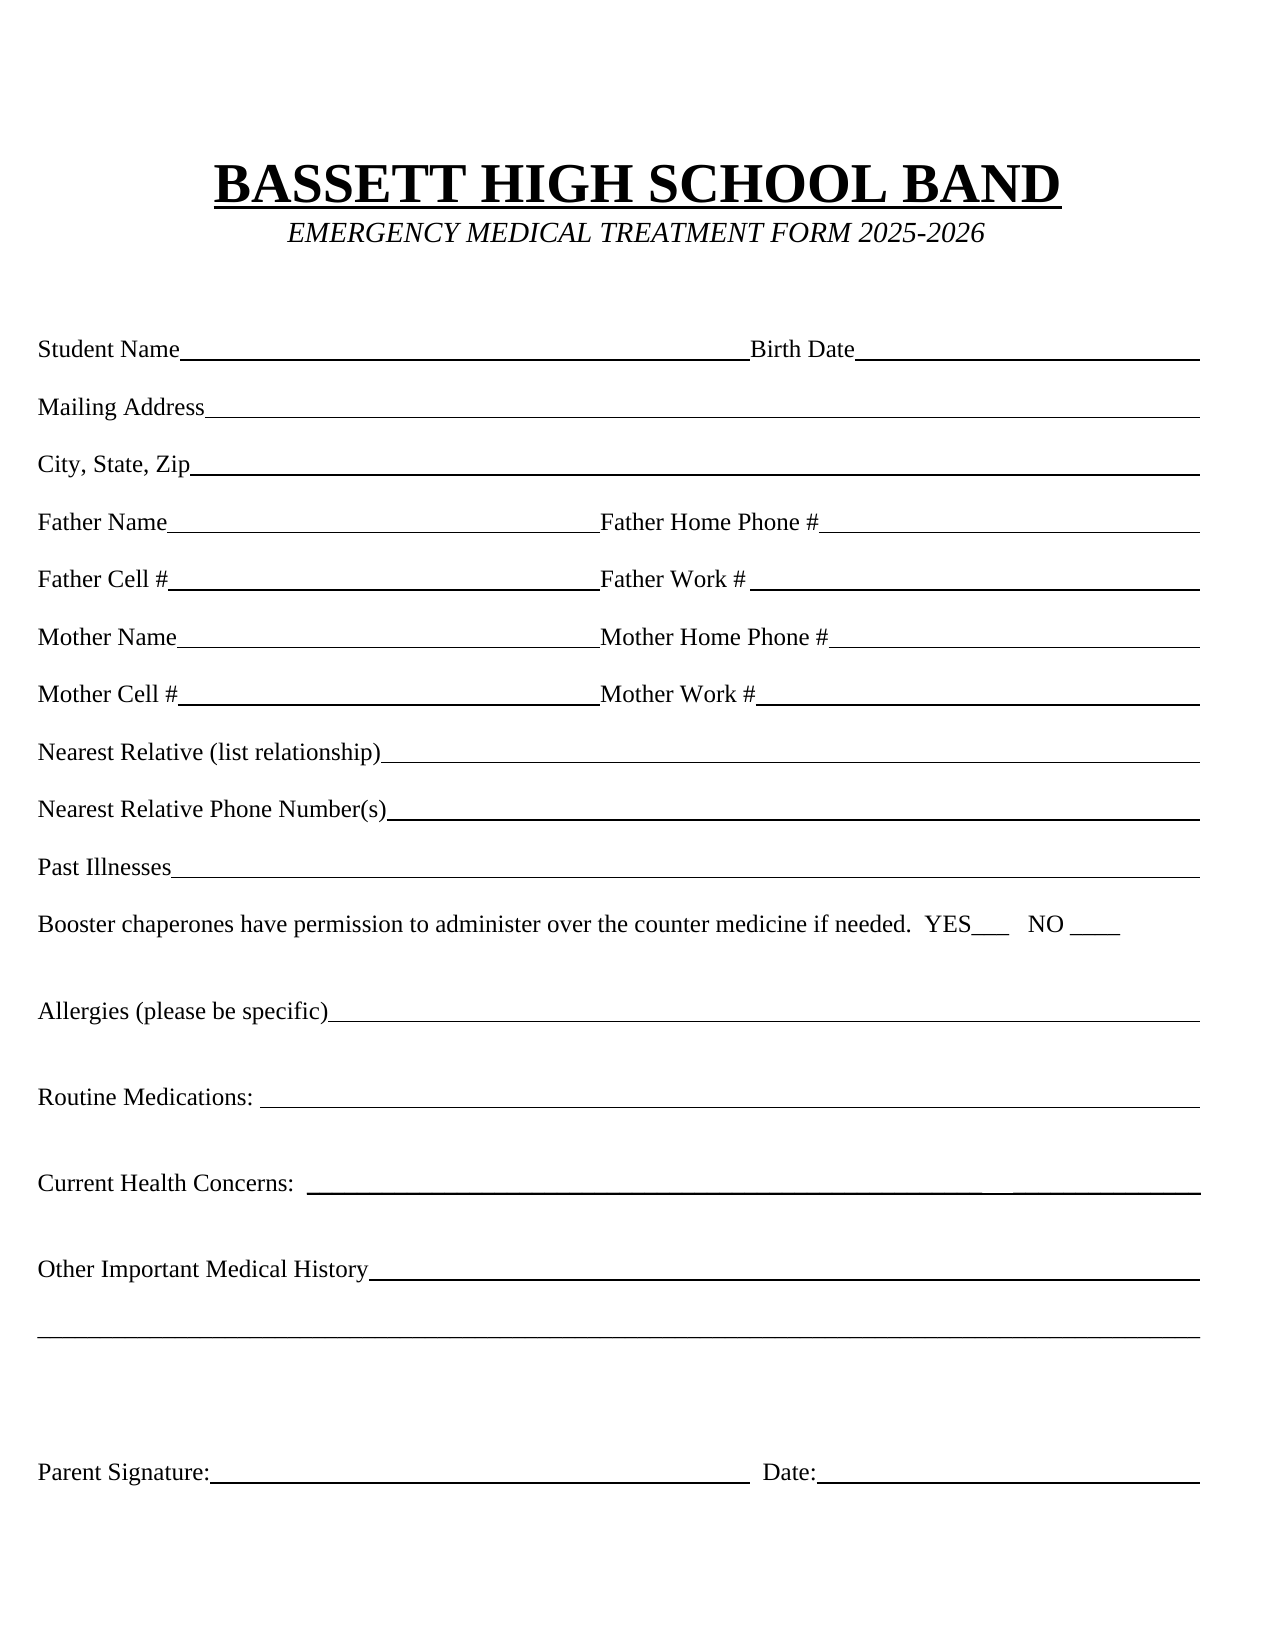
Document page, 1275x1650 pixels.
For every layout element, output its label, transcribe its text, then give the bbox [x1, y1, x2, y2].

text Father Name Father Home Phone # [37, 507, 1275, 536]
text City, State, Zip [37, 449, 1275, 478]
text Other Important Medical History [37, 1254, 1275, 1283]
text Nearest Relative Phone Number(s) [37, 794, 1275, 823]
text _____________________________________________________________________________________________ [37, 1312, 1275, 1341]
text Past Illnesses [37, 852, 1275, 881]
text BASSETT HIGH SCHOOL BAND [150, 150, 1125, 215]
text Student Name Birth Date [37, 334, 1275, 363]
text Mailing Address [37, 392, 1275, 421]
text Current Health Concerns: ______________________________________________________ _______________ [37, 1168, 1275, 1197]
text Booster chaperones have permission to administer over the counter medicine if needed. YES___ NO ____ [37, 909, 1275, 938]
text Allergies (please be specific) [37, 996, 1275, 1024]
text Routine Medications: [37, 1082, 1275, 1111]
text EMERGENCY MEDICAL TREATMENT FORM 2025-2026 [150, 215, 1125, 248]
text Nearest Relative (list relationship) [37, 737, 1275, 766]
text Father Cell # Father Work # [37, 564, 1275, 593]
text Parent Signature: Date: [37, 1457, 1275, 1486]
text Mother Cell # Mother Work # [37, 679, 1275, 708]
text Mother Name Mother Home Phone # [37, 622, 1275, 651]
